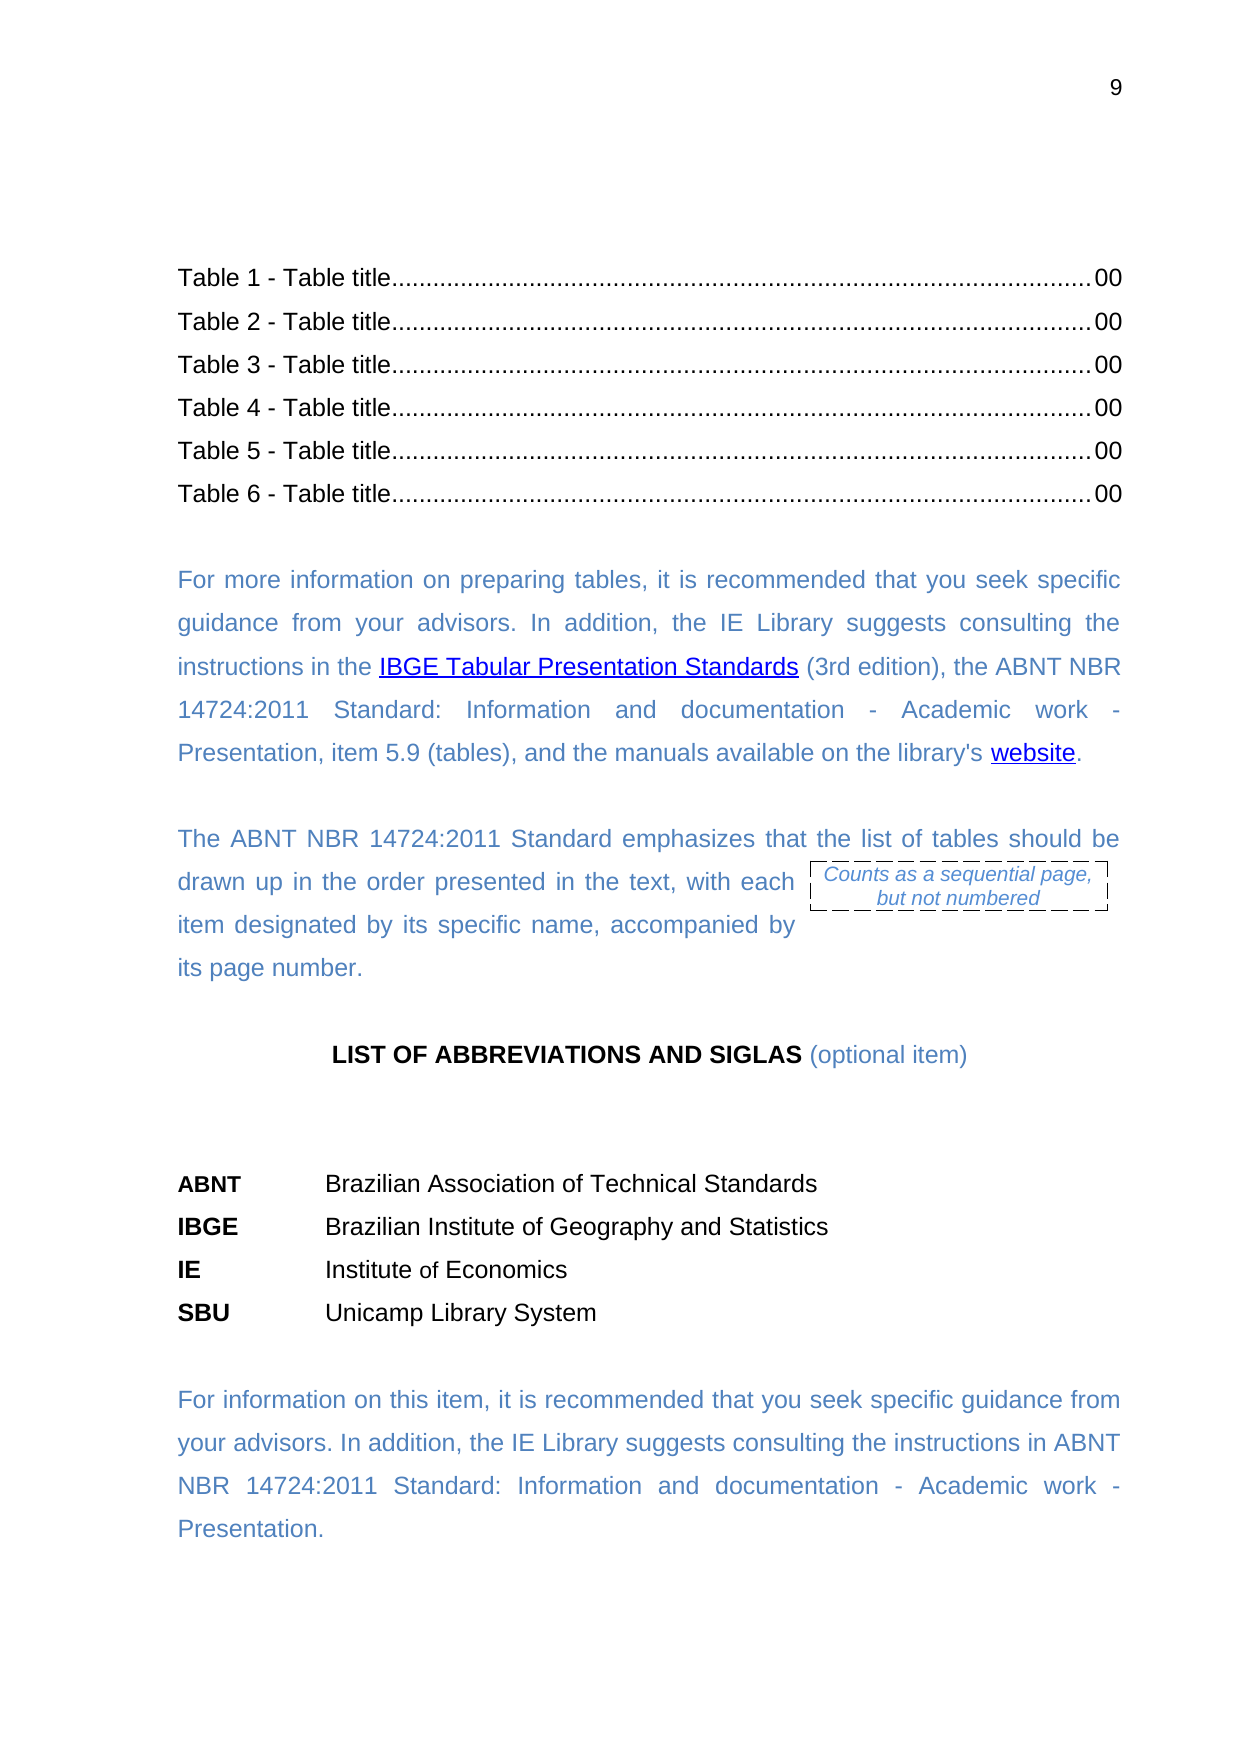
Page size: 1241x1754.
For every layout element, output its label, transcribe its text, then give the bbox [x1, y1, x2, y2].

text Table 2 - Table title 00 [177, 307, 1122, 335]
text Table 3 - Table title 00 [177, 350, 1122, 378]
text IBGE Brazilian Institute of Geography and Statistics [177, 1212, 1122, 1241]
text For information on this item, it is recommended that you seek specific guidance from your advisors. In addition, the IE Library suggests consulting the instructions in ABNT NBR 14724:2011 Standard: Information and documentation - Academic work - Presentation. [177, 1385, 1122, 1543]
text Table 4 - Table title 00 [177, 393, 1122, 422]
table_header Counts as a sequential page, but not numbered [811, 862, 877, 909]
text Table 6 - Table title 00 [177, 479, 1122, 508]
text Table 5 - Table title 00 [177, 436, 1122, 465]
text IE Institute of Economics [177, 1255, 1122, 1284]
text Table 1 - Table title 00 [177, 263, 1122, 292]
text LIST OF ABBREVIATIONS AND SIGLAS (optional item) [177, 1040, 1122, 1068]
text For more information on preparing tables, it is recommended that you seek specific guidance from your advisors. In addition, the IE Library suggests consulting the instructions in the IBGE Tabular Presentation Standards (3rd edition), the ABNT NBR 14724:2011 Standard: Information and documentation - Academic work - Presentation, item 5.9 (tables), and the manuals available on the library's website. [177, 565, 1122, 767]
text The ABNT NBR 14724:2011 Standard emphasizes that the list of tables should be drawn up in the order presented in the text, with each item designated by its specific name, accompanied by its page number. [177, 853, 1122, 982]
table_header Counts as a sequential page, but not numbered [1040, 861, 1107, 909]
text ABNT Brazilian Association of Technical Standards [177, 1169, 1122, 1198]
text SBU Unicamp Library System [177, 1298, 1122, 1327]
